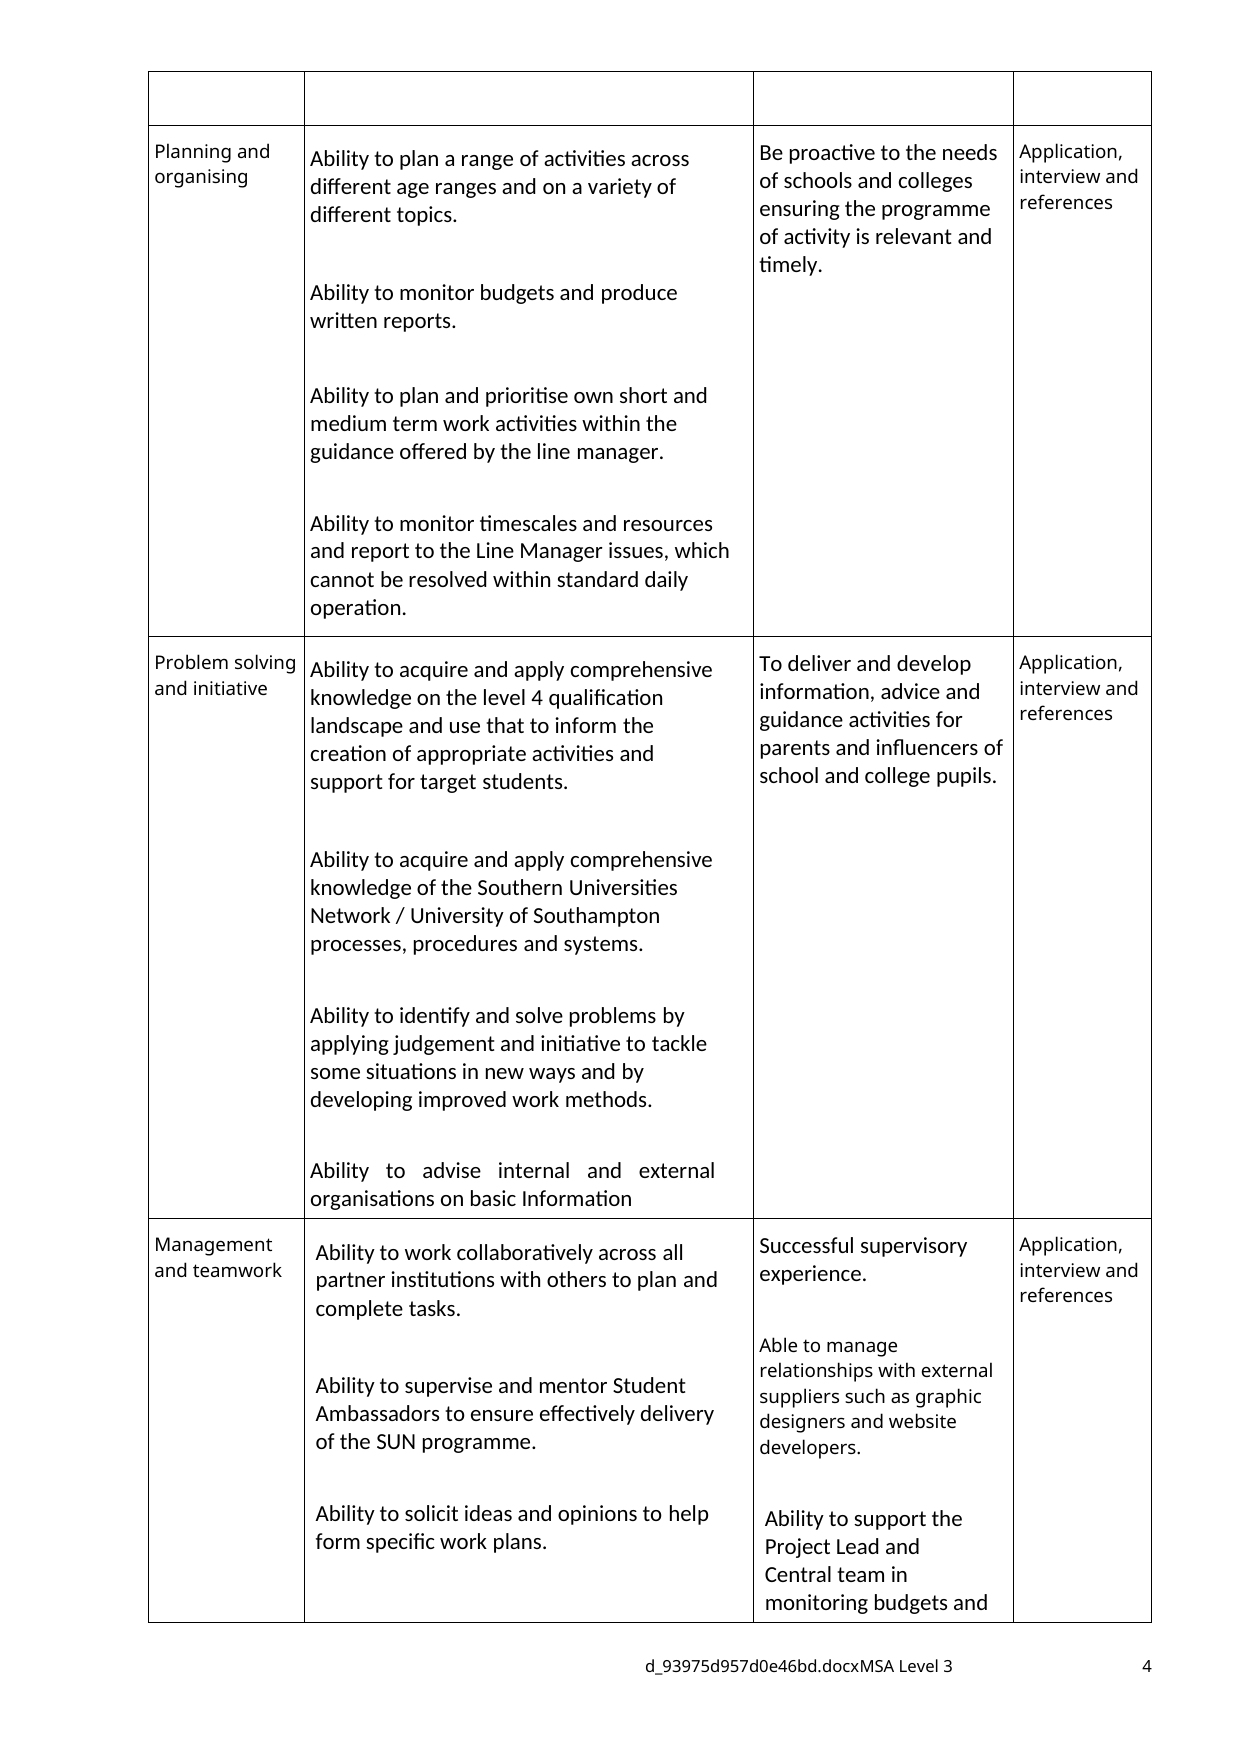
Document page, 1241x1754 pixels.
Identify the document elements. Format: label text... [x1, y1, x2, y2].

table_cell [149, 72, 304, 125]
table_cell Ability to acquire and apply comprehensive knowledge on the level 4 qualification landscape and use that to inform the creation of appropriate activities and support for target students. Ability to acquire and apply comprehensive knowledge of the Southern Universities Network / University of Southampton processes, procedures and systems. Ability to identify and solve problems by applying judgement and initiative to tackle some situations in new ways and by developing improved work methods. Ability to advise internal and external organisations on basic Information [305, 637, 753, 1218]
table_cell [754, 72, 1013, 125]
table_cell Planning and organising [149, 126, 304, 636]
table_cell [149, 1219, 304, 1622]
table_cell Ability to plan a range of activities across different age ranges and on a variety of different topics. Ability to monitor budgets and produce written reports. Ability to plan and prioritise own short and medium term work activities within the guidance offered by the line manager. Ability to monitor timescales and resources and report to the Line Manager issues, which cannot be resolved within standard daily operation. [305, 126, 753, 636]
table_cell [305, 1219, 753, 1622]
table_cell Be proactive to the needs of schools and colleges ensuring the programme of activity is relevant and timely. [754, 126, 1013, 636]
table_cell Application, interview and references [1014, 637, 1151, 1218]
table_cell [1014, 1219, 1151, 1622]
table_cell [754, 1219, 1013, 1622]
table_cell Problem solving and initiative [149, 637, 304, 1218]
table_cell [1014, 72, 1151, 125]
table_cell Application, interview and references [1014, 126, 1151, 636]
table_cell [305, 72, 753, 125]
table_cell To deliver and develop information, advice and guidance activities for parents and influencers of school and college pupils. [754, 637, 1013, 1218]
